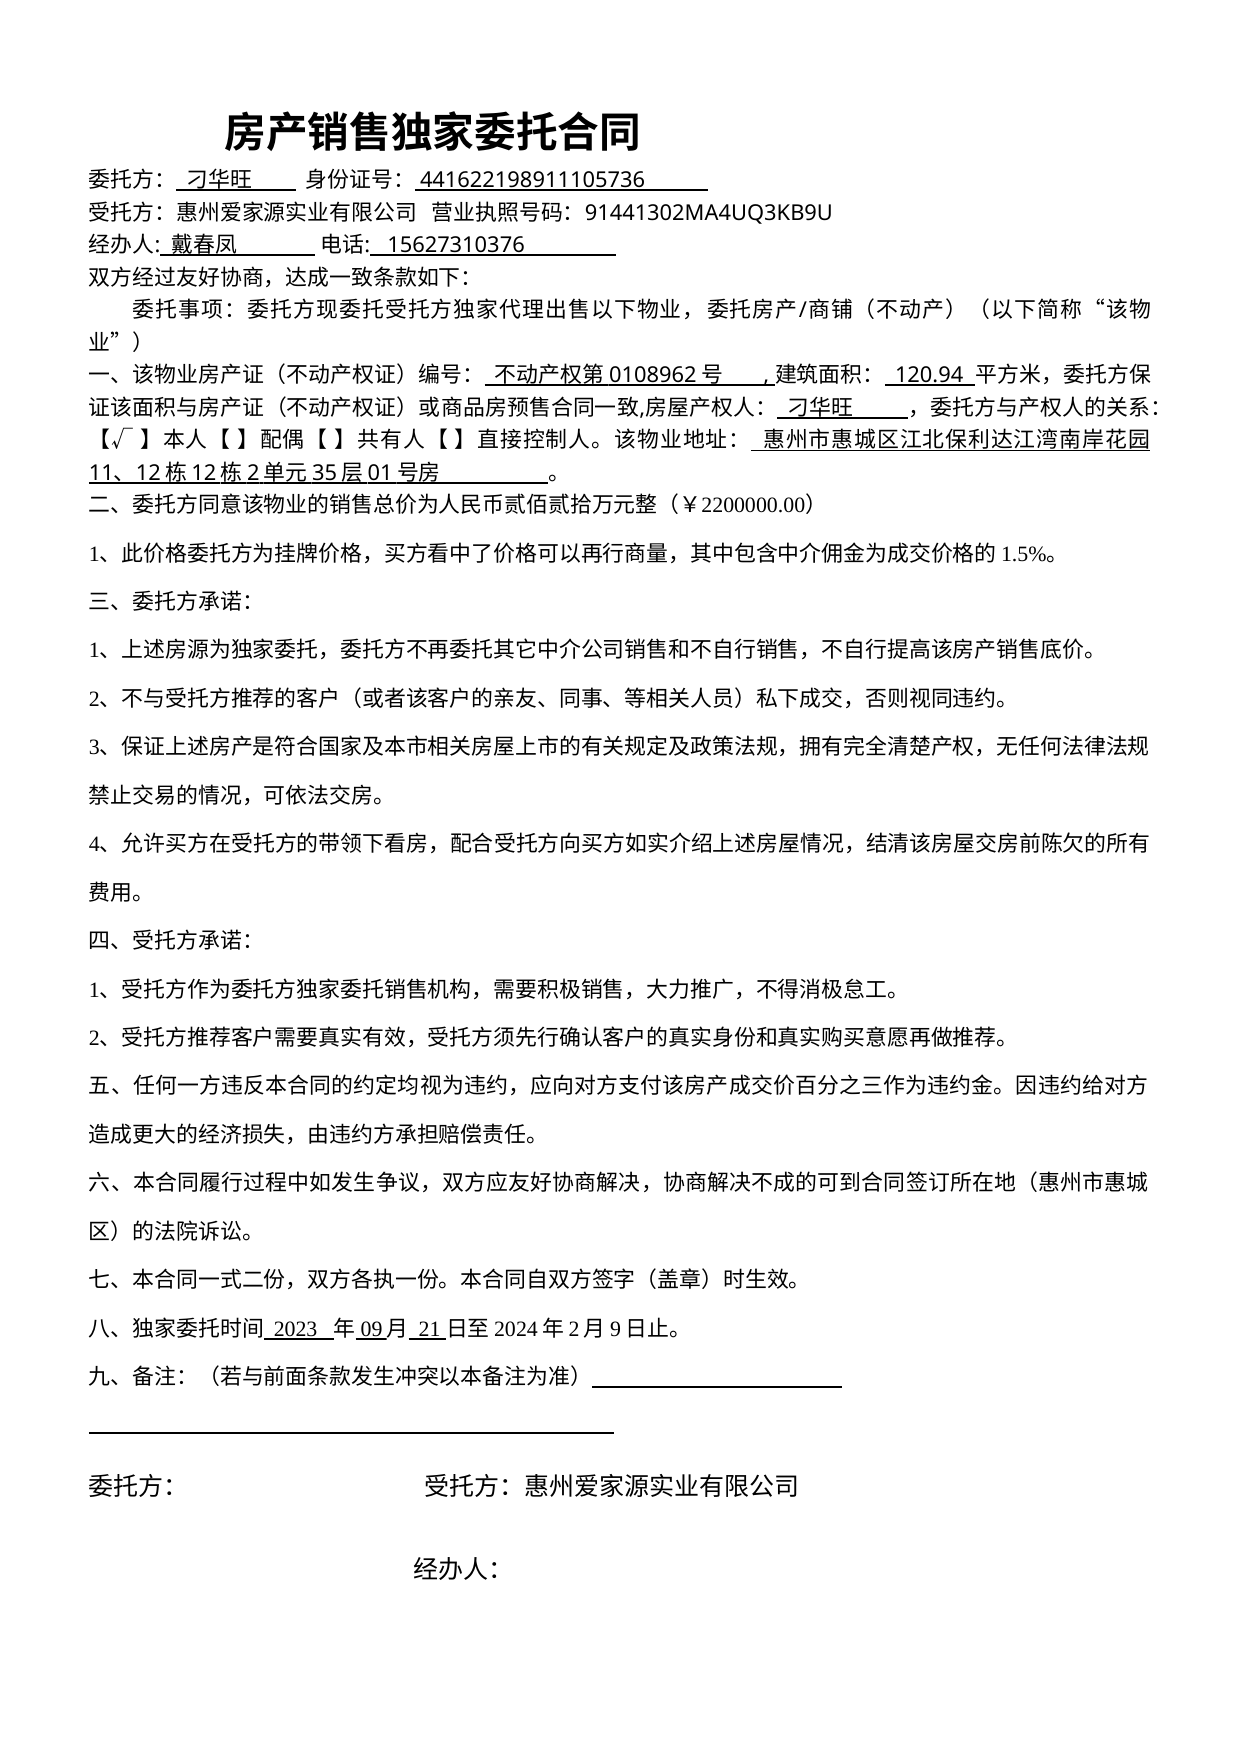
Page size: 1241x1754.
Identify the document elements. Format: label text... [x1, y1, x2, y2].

list 一、该物业房产证（不动产权证）编号： 不动产权第0108962号 , 建筑面积： 120.94 平方米，委托方保证该面积与房产证（不动产权证）或商品房预售合同一致,房屋产权人： 刁华旺 ，委托方与产权人的关系：【√ 】本人【 】配偶【 】共有人【 】直接控制人。该物业地址： 惠州市惠城区江北保利达江湾南岸花园11、12栋12栋2单元35层01号房 。 [89, 357, 1152, 487]
text 三、委托方承诺： [89, 584, 1152, 616]
text 1、上述房源为独家委托，委托方不再委托其它中介公司销售和不自行销售，不自行提高该房产销售底价。 [89, 632, 1152, 664]
text 1、此价格委托方为挂牌价格，买方看中了价格可以再行商量，其中包含中介佣金为成交价格的1.5%。 [89, 535, 1152, 568]
text 委托方： 受托方：惠州爱家源实业有限公司 [89, 1452, 1152, 1517]
text 4、允许买方在受托方的带领下看房，配合受托方向买方如实介绍上述房屋情况，结清该房屋交房前陈欠的所有费用。 [89, 826, 1152, 907]
text 六、本合同履行过程中如发生争议，双方应友好协商解决，协商解决不成的可到合同签订所在地（惠州市惠城区）的法院诉讼。 [89, 1165, 1152, 1246]
text 1、受托方作为委托方独家委托销售机构，需要积极销售，大力推广，不得消极怠工。 [89, 971, 1152, 1004]
text 二、委托方同意该物业的销售总价为人民币贰佰贰拾万元整（￥2200000.00） [89, 487, 1152, 519]
text 3、保证上述房产是符合国家及本市相关房屋上市的有关规定及政策法规，拥有完全清楚产权，无任何法律法规禁止交易的情况，可依法交房。 [89, 729, 1152, 810]
text 2、受托方推荐客户需要真实有效，受托方须先行确认客户的真实身份和真实购买意愿再做推荐。 [89, 1019, 1152, 1052]
text 经办人: 戴春凤 电话: 15627310376 [89, 227, 1152, 259]
text 经办人： [89, 1535, 1152, 1600]
text 委托事项：委托方现委托受托方独家代理出售以下物业，委托房产/商铺（不动产）（以下简称“该物业”） [89, 292, 1152, 357]
text 房产销售独家委托合同 [89, 97, 1152, 162]
text 八、独家委托时间 2023 年 09月 21 日至2024年2月9日止。 [89, 1310, 1152, 1343]
text 五、任何一方违反本合同的约定均视为违约，应向对方支付该房产成交价百分之三作为违约金。因违约给对方造成更大的经济损失，由违约方承担赔偿责任。 [89, 1068, 1152, 1149]
text 四、受托方承诺： [89, 923, 1152, 955]
text 七、本合同一式二份，双方各执一份。本合同自双方签字（盖章）时生效。 [89, 1262, 1152, 1294]
text 委托方： 刁华旺 身份证号： 441622198911105736 [89, 162, 1152, 194]
text 双方经过友好协商，达成一致条款如下： [89, 259, 1152, 292]
text 受托方：惠州爱家源实业有限公司 营业执照号码：91441302MA4UQ3KB9U [89, 194, 1152, 227]
text 九、备注：（若与前面条款发生冲突以本备注为准） [89, 1359, 1152, 1391]
text 2、不与受托方推荐的客户（或者该客户的亲友、同事、等相关人员）私下成交，否则视同违约。 [89, 680, 1152, 713]
